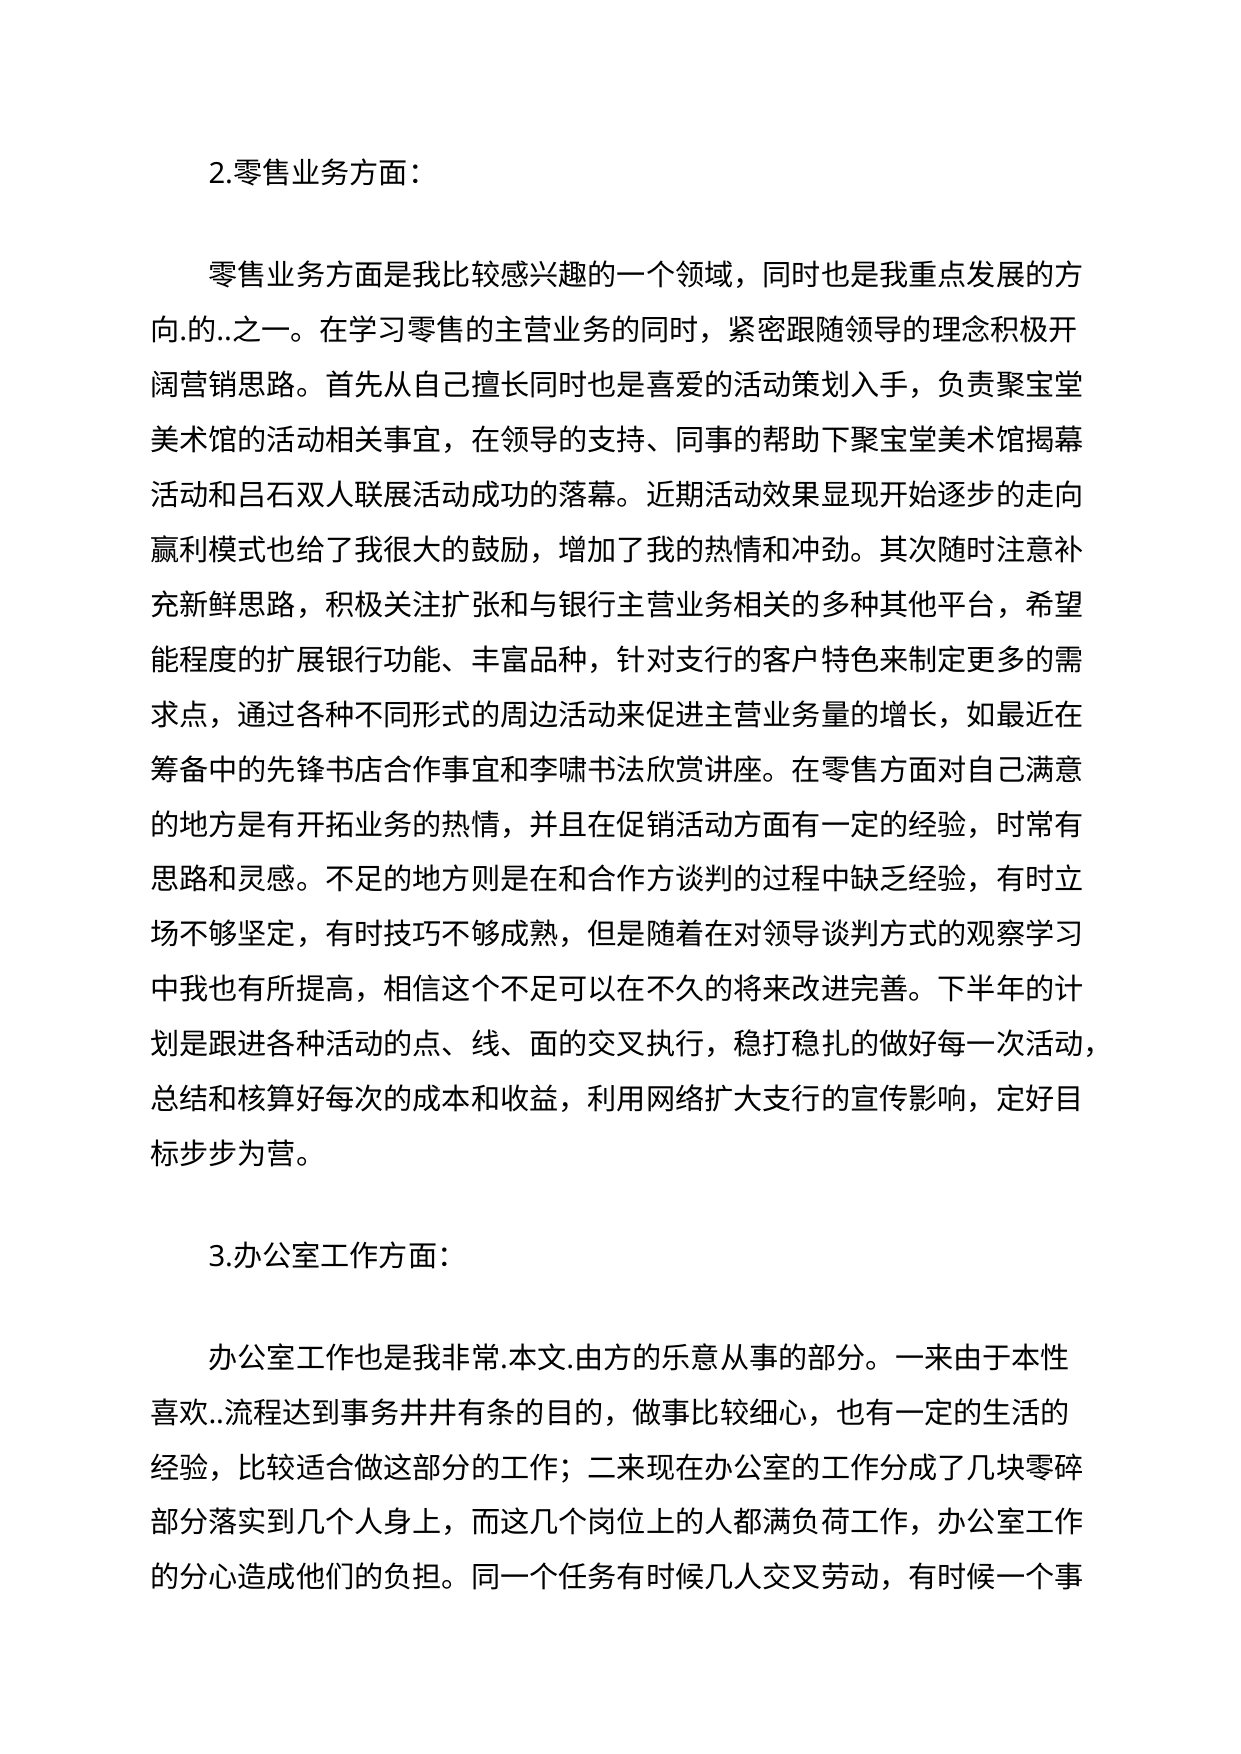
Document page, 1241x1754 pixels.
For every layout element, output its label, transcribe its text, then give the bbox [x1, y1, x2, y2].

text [150, 1334, 1090, 1596]
text 2.零售业务方面： [150, 150, 1090, 192]
text 零售业务方面是我比较感兴趣的一个领域，同时也是我重点发展的方向.的..之一。在学习零售的主营业务的同时，紧密跟随领导的理念积极开阔营销思路。首先从自己擅长同时也是喜爱的活动策划入手，负责聚宝堂美术馆的活动相关事宜，在领导的支持、同事的帮助下聚宝堂美术馆揭幕活动和吕石双人联展活动成功的落幕。近期活动效果显现开始逐步的走向赢利模式也给了我很大的鼓励，增加了我的热情和冲劲。其次随时注意补充新鲜思路，积极关注扩张和与银行主营业务相关的多种其他平台，希望能程度的扩展银行功能、丰富品种，针对支行的客户特色来制定更多的需求点，通过各种不同形式的周边活动来促进主营业务量的增长，如最近在筹备中的先锋书店合作事宜和李啸书法欣赏讲座。在零售方面对自己满意的地方是有开拓业务的热情，并且在促销活动方面有一定的经验，时常有思路和灵感。不足的地方则是在和合作方谈判的过程中缺乏经验，有时立场不够坚定，有时技巧不够成熟，但是随着在对领导谈判方式的观察学习中我也有所提高，相信这个不足可以在不久的将来改进完善。下半年的计划是跟进各种活动的点、线、面的交叉执行，稳打稳扎的做好每一次活动，总结和核算好每次的成本和收益，利用网络扩大支行的宣传影响，定好目标步步为营。 [150, 252, 1090, 1173]
text 3.办公室工作方面： [150, 1232, 1090, 1274]
